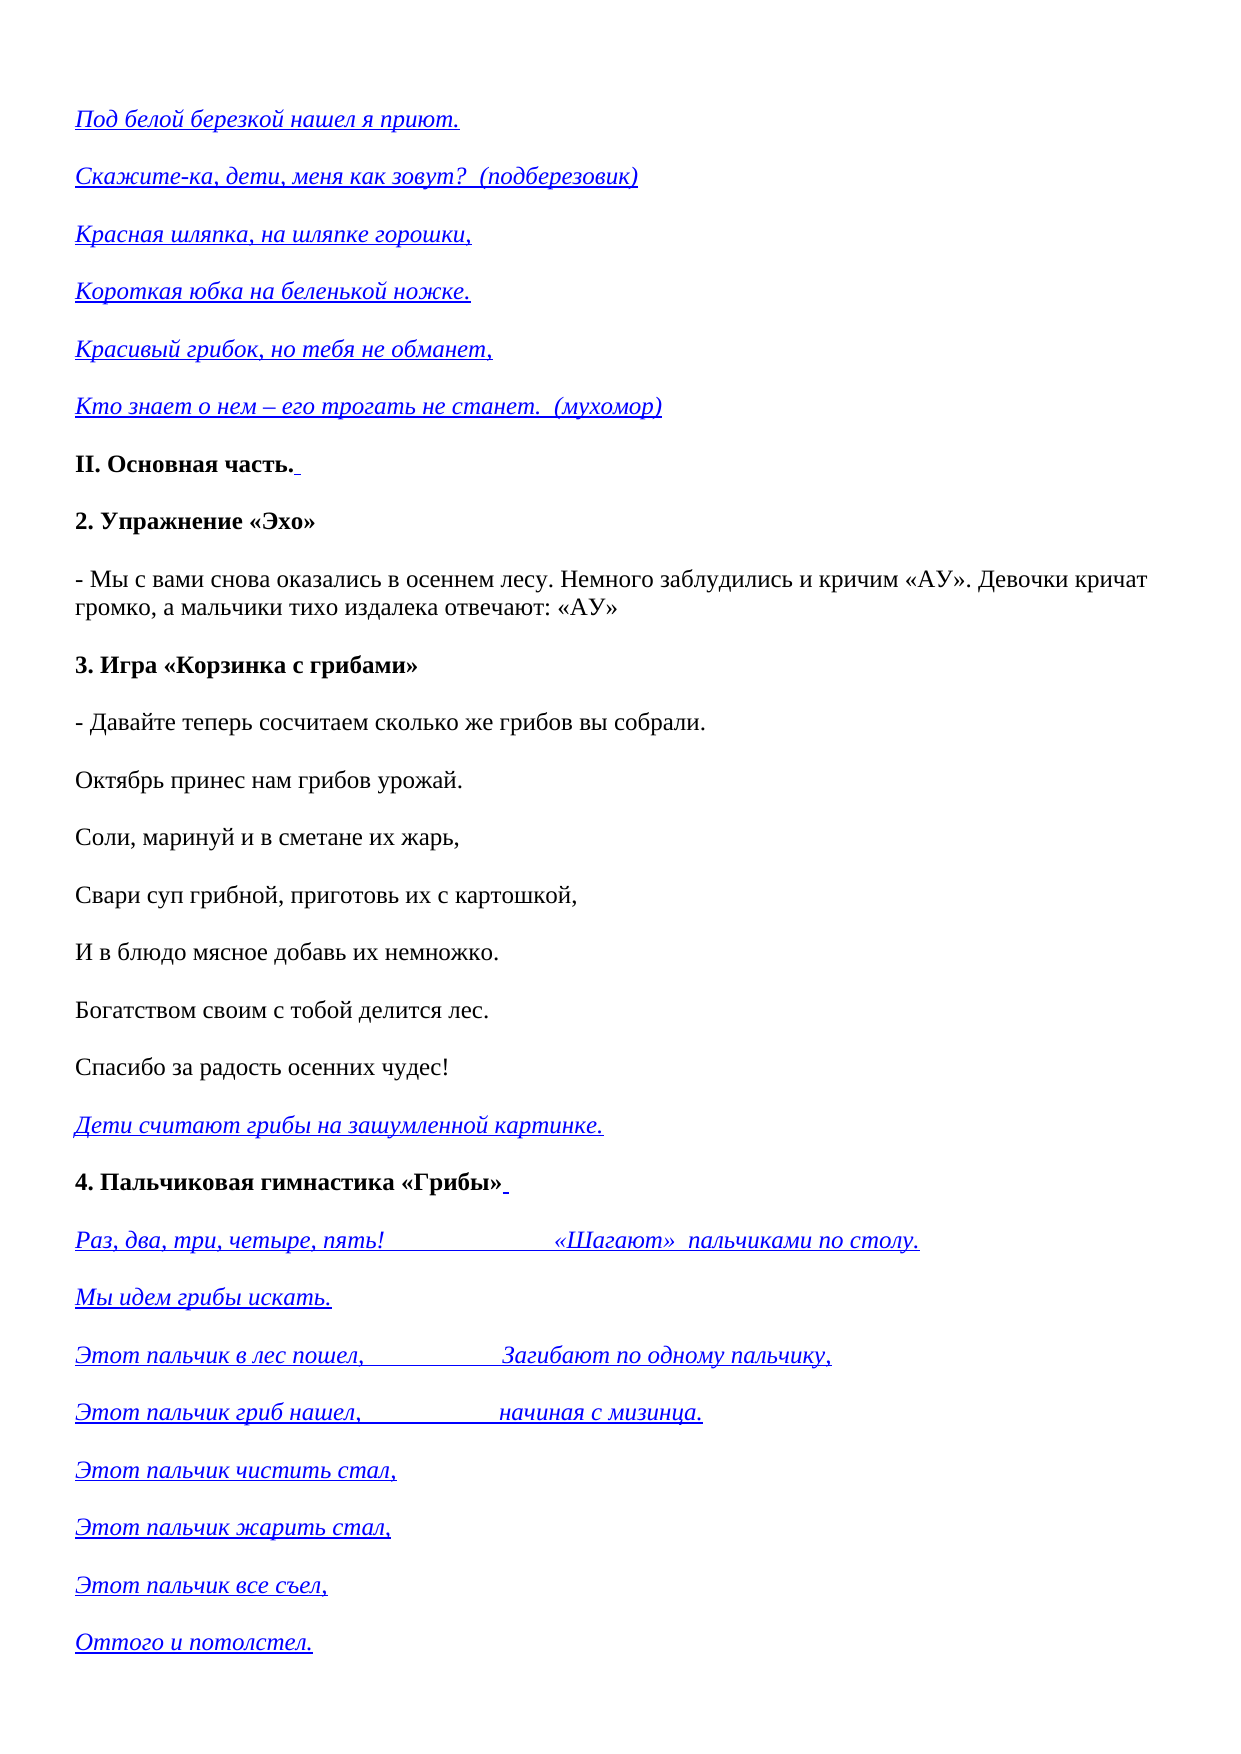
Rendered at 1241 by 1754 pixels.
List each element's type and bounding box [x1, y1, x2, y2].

text [75, 75, 1165, 1656]
